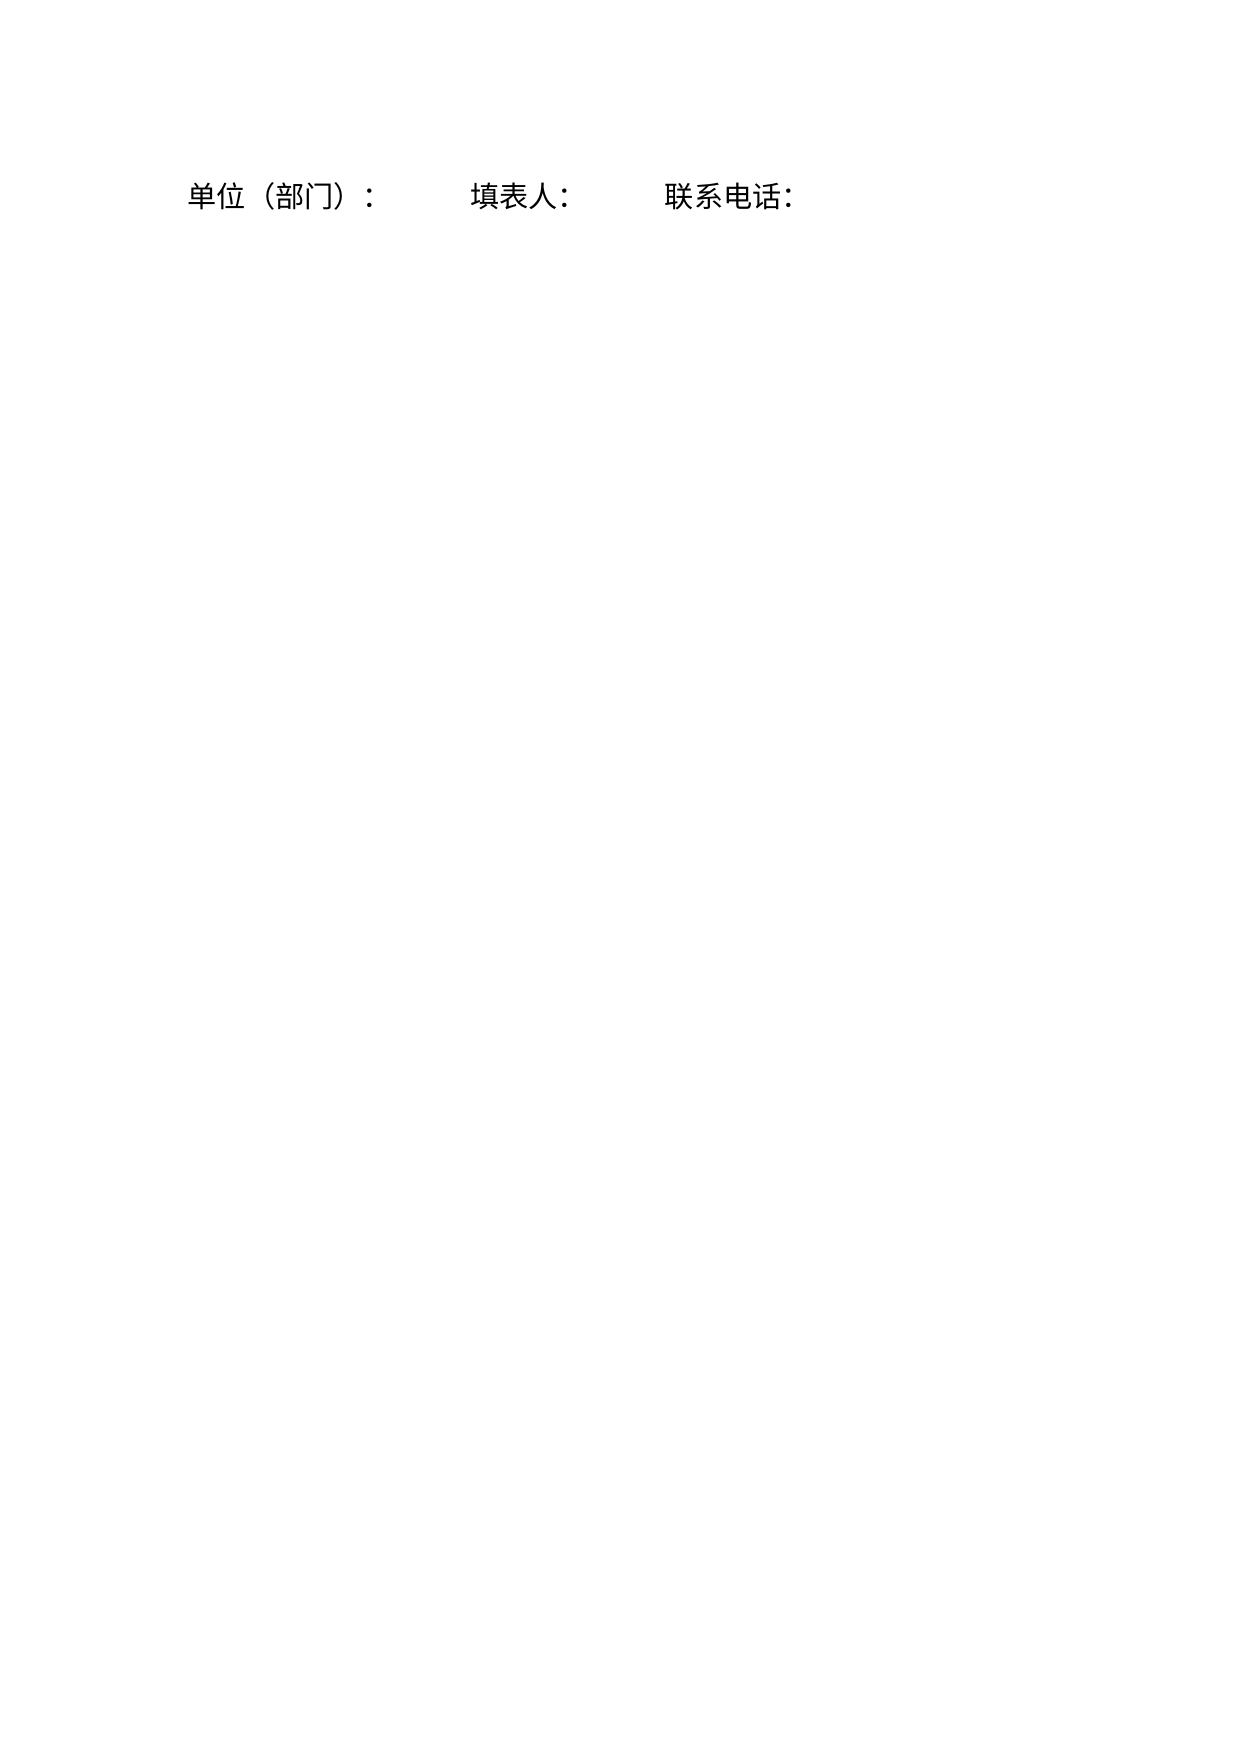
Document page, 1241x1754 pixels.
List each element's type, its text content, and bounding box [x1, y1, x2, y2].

text 单位（部门）： 填表人： 联系电话： [187, 162, 1053, 227]
